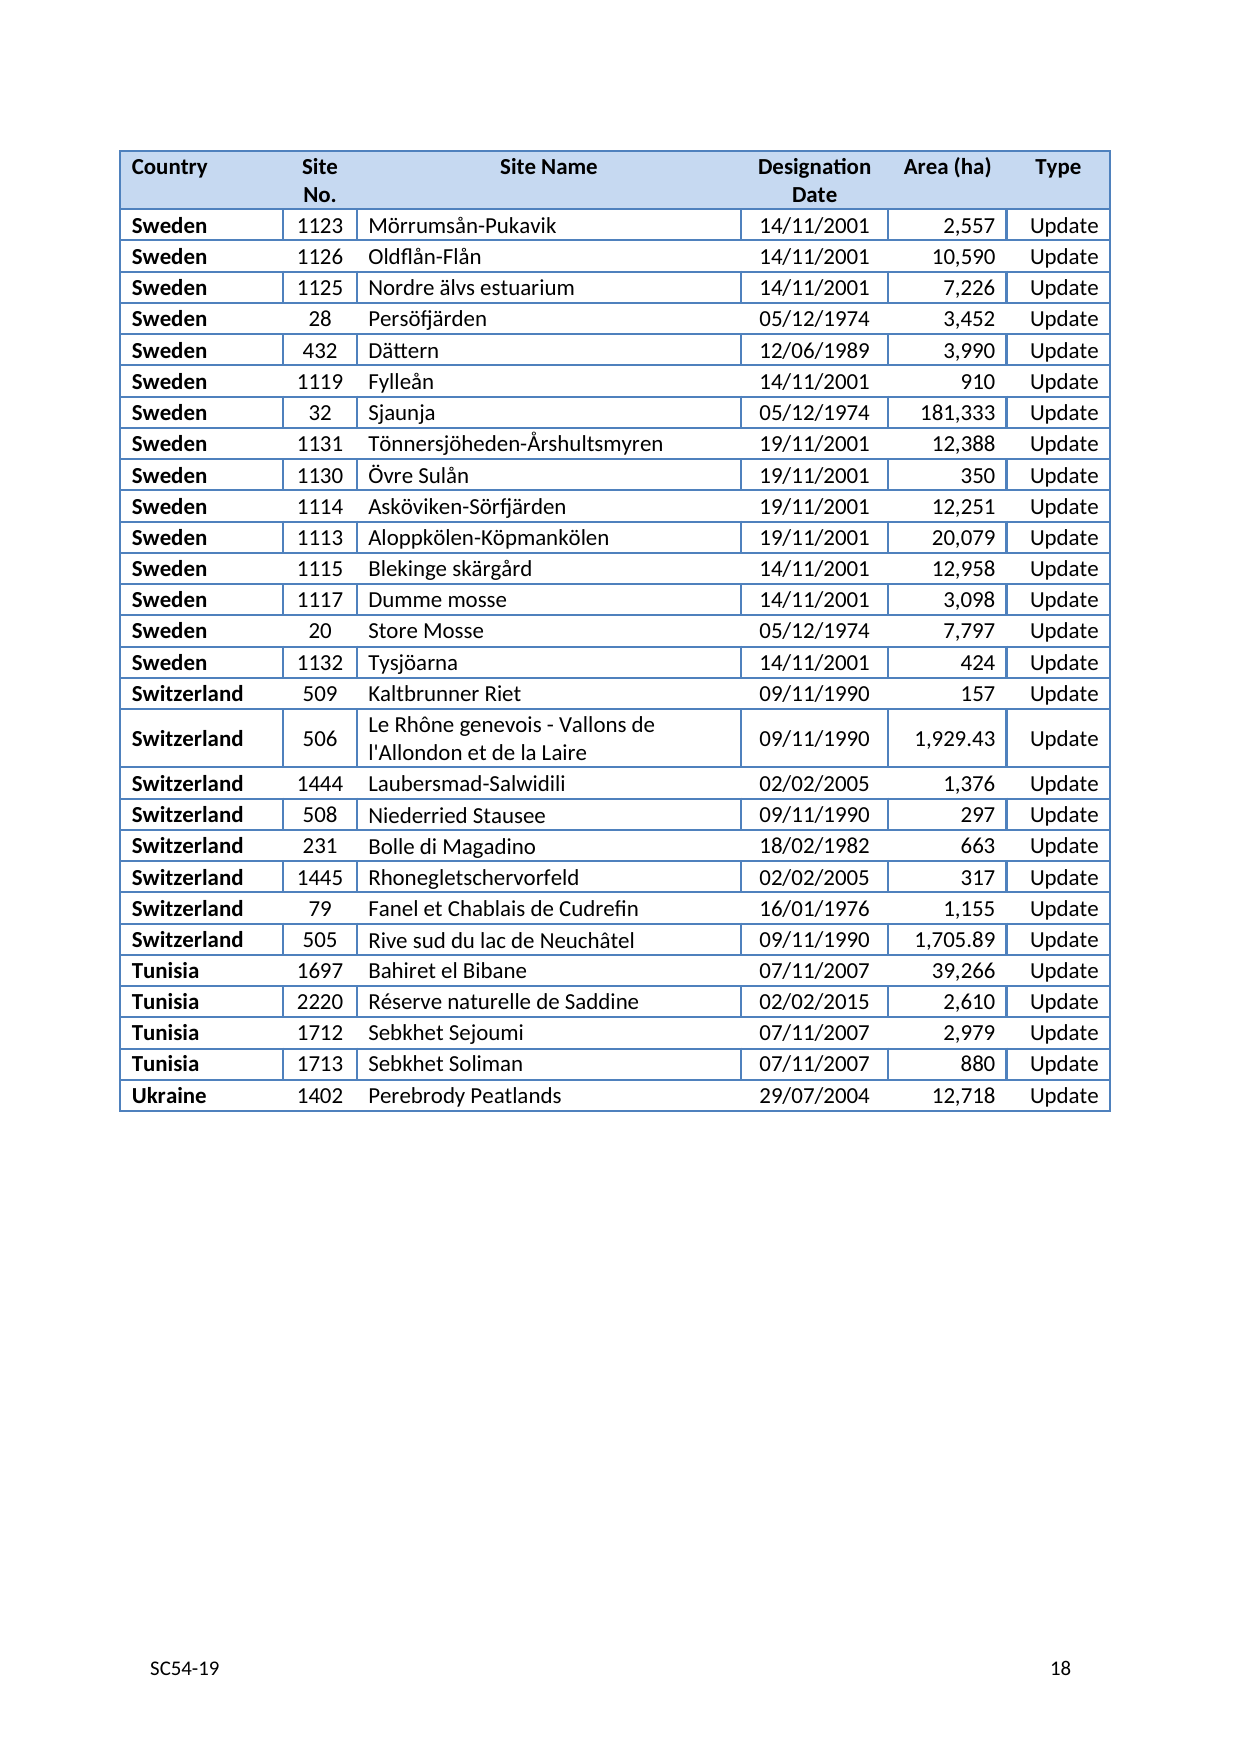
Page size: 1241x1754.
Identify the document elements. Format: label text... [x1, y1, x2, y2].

table_cell Update [1006, 1018, 1109, 1047]
table_cell Dättern [358, 335, 740, 364]
table_cell Switzerland [121, 710, 282, 766]
table_cell Update [1006, 956, 1109, 985]
table_cell Sweden [121, 335, 282, 364]
table_cell Ukraine [121, 1081, 283, 1110]
table_cell Oldflån-Flån [357, 241, 741, 271]
table_cell 09/11/1990 [741, 679, 888, 708]
table_cell 1113 [284, 523, 356, 552]
table_cell 14/11/2001 [742, 585, 887, 614]
table_cell 07/11/2007 [742, 1050, 887, 1079]
table_header Country [121, 152, 283, 208]
table_cell Switzerland [121, 925, 282, 954]
table_cell 505 [284, 925, 356, 954]
table_cell Övre Sulån [358, 460, 740, 489]
table_cell 1125 [284, 273, 356, 302]
table_cell 05/12/1974 [741, 616, 888, 646]
table_cell Update [1008, 925, 1109, 954]
table_cell 28 [283, 304, 357, 333]
table_cell Update [1008, 273, 1109, 302]
table_cell 1130 [284, 460, 356, 489]
table_cell Sweden [121, 523, 282, 552]
table_cell 14/11/2001 [742, 210, 887, 239]
table_cell Tunisia [121, 987, 282, 1016]
table_cell Update [1008, 1050, 1109, 1079]
table_cell 1402 [283, 1081, 357, 1110]
table_cell 3,452 [888, 304, 1006, 333]
table_cell Update [1006, 893, 1109, 922]
table_cell 02/02/2015 [742, 987, 887, 1016]
table_cell Tysjöarna [358, 648, 740, 677]
table_cell Fylleån [357, 366, 741, 396]
table_cell 663 [888, 831, 1006, 860]
table_cell Sweden [121, 460, 282, 489]
table_cell 12,388 [888, 429, 1006, 458]
table_cell 3,098 [889, 585, 1005, 614]
table_cell Dumme mosse [358, 585, 740, 614]
table_cell 1697 [283, 956, 357, 985]
table_cell Update [1008, 800, 1109, 829]
table_cell 1132 [284, 648, 356, 677]
table_cell Update [1006, 768, 1109, 797]
table_cell 19/11/2001 [742, 460, 887, 489]
table_cell Update [1008, 335, 1109, 364]
table_cell Blekinge skärgård [357, 554, 741, 583]
table_cell 09/11/1990 [742, 800, 887, 829]
table_cell 32 [284, 398, 356, 427]
table_cell 506 [284, 710, 356, 766]
table_cell 508 [284, 800, 356, 829]
table_cell 1712 [283, 1018, 357, 1047]
table_cell Tönnersjöheden-Årshultsmyren [357, 429, 741, 458]
table_cell Update [1006, 304, 1109, 333]
table_cell Update [1008, 987, 1109, 1016]
table_cell Sweden [121, 241, 283, 271]
table_cell 1445 [284, 862, 356, 891]
table_cell 18/02/1982 [741, 831, 888, 860]
table_cell 157 [888, 679, 1006, 708]
table_cell Fanel et Chablais de Cudrefin [357, 893, 741, 922]
table_cell Kaltbrunner Riet [357, 679, 741, 708]
table_cell Switzerland [121, 679, 283, 708]
table_cell 1131 [283, 429, 357, 458]
table_cell 1,155 [888, 893, 1006, 922]
table_header Designation Date [741, 152, 888, 208]
table_cell 2,557 [889, 210, 1005, 239]
table_cell 12,958 [888, 554, 1006, 583]
table_cell Update [1008, 710, 1109, 766]
table_cell 7,797 [888, 616, 1006, 646]
table_cell Update [1006, 366, 1109, 396]
table_cell 02/02/2005 [741, 768, 888, 797]
table_cell Update [1006, 1081, 1109, 1110]
table_cell Update [1006, 616, 1109, 646]
table_cell Switzerland [121, 893, 283, 922]
table_cell Sweden [121, 648, 282, 677]
table_cell 05/12/1974 [742, 398, 887, 427]
table_cell Sweden [121, 210, 282, 239]
table_cell 14/11/2001 [742, 648, 887, 677]
table_cell 2220 [284, 987, 356, 1016]
table_cell Bolle di Magadino [357, 831, 741, 860]
table_cell 1126 [283, 241, 357, 271]
table_cell 7,226 [889, 273, 1005, 302]
table_cell 1117 [284, 585, 356, 614]
table_cell 231 [283, 831, 357, 860]
table_cell 910 [888, 366, 1006, 396]
table_cell Réserve naturelle de Saddine [358, 987, 740, 1016]
table_cell Mörrumsån-Pukavik [358, 210, 740, 239]
table_cell 10,590 [888, 241, 1006, 271]
table_cell Sweden [121, 585, 282, 614]
table_cell 09/11/1990 [742, 710, 887, 766]
table_cell 880 [889, 1050, 1005, 1079]
table_cell Update [1008, 862, 1109, 891]
table_cell Sweden [121, 398, 282, 427]
table_cell Update [1008, 585, 1109, 614]
table_cell 29/07/2004 [741, 1081, 888, 1110]
table_cell Sweden [121, 616, 283, 646]
table_cell Rhonegletschervorfeld [358, 862, 740, 891]
table_cell Sweden [121, 366, 283, 396]
table_cell Update [1006, 429, 1109, 458]
table_cell 1444 [283, 768, 357, 797]
table_cell Update [1008, 210, 1109, 239]
table_cell Switzerland [121, 768, 283, 797]
table_cell Persöfjärden [357, 304, 741, 333]
table_cell Asköviken-Sörfjärden [357, 491, 741, 521]
table_cell 19/11/2001 [741, 491, 888, 521]
table_header Type [1006, 152, 1109, 208]
table_cell 20,079 [889, 523, 1005, 552]
table_cell Laubersmad-Salwidili [357, 768, 741, 797]
table_cell Nordre älvs estuarium [358, 273, 740, 302]
table_cell 14/11/2001 [741, 554, 888, 583]
table_cell Update [1008, 398, 1109, 427]
table_cell Update [1006, 679, 1109, 708]
table_header Site No. [283, 152, 357, 208]
table_cell Store Mosse [357, 616, 741, 646]
table_cell 1713 [284, 1050, 356, 1079]
table_cell 1115 [283, 554, 357, 583]
table_cell Sweden [121, 429, 283, 458]
table_cell Tunisia [121, 956, 283, 985]
table_cell 1,705.89 [889, 925, 1005, 954]
table_cell Update [1008, 648, 1109, 677]
table_cell 14/11/2001 [742, 273, 887, 302]
table_cell 1114 [283, 491, 357, 521]
table_cell 07/11/2007 [741, 956, 888, 985]
table_cell 509 [283, 679, 357, 708]
table_cell Perebrody Peatlands [357, 1081, 741, 1110]
table_cell 19/11/2001 [742, 523, 887, 552]
table_cell Niederried Stausee [358, 800, 740, 829]
table_cell 02/02/2005 [742, 862, 887, 891]
table_cell 297 [889, 800, 1005, 829]
table_cell Sebkhet Soliman [358, 1050, 740, 1079]
table_cell Rive sud du lac de Neuchâtel [358, 925, 740, 954]
table_cell 1,376 [888, 768, 1006, 797]
table_cell 79 [283, 893, 357, 922]
table_cell Sweden [121, 491, 283, 521]
table_cell 317 [889, 862, 1005, 891]
table_cell 424 [889, 648, 1005, 677]
table_cell Update [1008, 523, 1109, 552]
table_cell Switzerland [121, 800, 282, 829]
table_cell 14/11/2001 [741, 241, 888, 271]
table_cell 12/06/1989 [742, 335, 887, 364]
table_cell Bahiret el Bibane [357, 956, 741, 985]
table_header Area (ha) [888, 152, 1006, 208]
table_cell 16/01/1976 [741, 893, 888, 922]
table_cell 12,718 [888, 1081, 1006, 1110]
table_cell 432 [284, 335, 356, 364]
table_cell 3,990 [889, 335, 1005, 364]
table_cell Aloppkölen-Köpmankölen [358, 523, 740, 552]
table_header Site Name [357, 152, 741, 208]
table_cell 1,929.43 [889, 710, 1005, 766]
table_cell Tunisia [121, 1050, 282, 1079]
table_cell Le Rhône genevois - Vallons de l'Allondon et de la Laire [358, 710, 740, 766]
table_cell 39,266 [888, 956, 1006, 985]
table_cell 19/11/2001 [741, 429, 888, 458]
table_cell 1123 [284, 210, 356, 239]
table_cell 12,251 [888, 491, 1006, 521]
table_cell Sweden [121, 273, 282, 302]
table_cell 2,610 [889, 987, 1005, 1016]
table_cell 09/11/1990 [742, 925, 887, 954]
table_cell Update [1006, 831, 1109, 860]
table_cell 350 [889, 460, 1005, 489]
table_cell 20 [283, 616, 357, 646]
table_cell Switzerland [121, 831, 283, 860]
table_cell Update [1006, 241, 1109, 271]
table_cell 05/12/1974 [741, 304, 888, 333]
table_cell Switzerland [121, 862, 282, 891]
table_cell Tunisia [121, 1018, 283, 1047]
table_cell 07/11/2007 [741, 1018, 888, 1047]
table_cell Sebkhet Sejoumi [357, 1018, 741, 1047]
table_cell 181,333 [889, 398, 1005, 427]
table_cell 14/11/2001 [741, 366, 888, 396]
table_cell Update [1006, 491, 1109, 521]
table_cell 1119 [283, 366, 357, 396]
table_cell Update [1008, 460, 1109, 489]
table_cell 2,979 [888, 1018, 1006, 1047]
table_cell Update [1006, 554, 1109, 583]
table_cell Sweden [121, 304, 283, 333]
table_cell Sweden [121, 554, 283, 583]
table_cell Sjaunja [358, 398, 740, 427]
